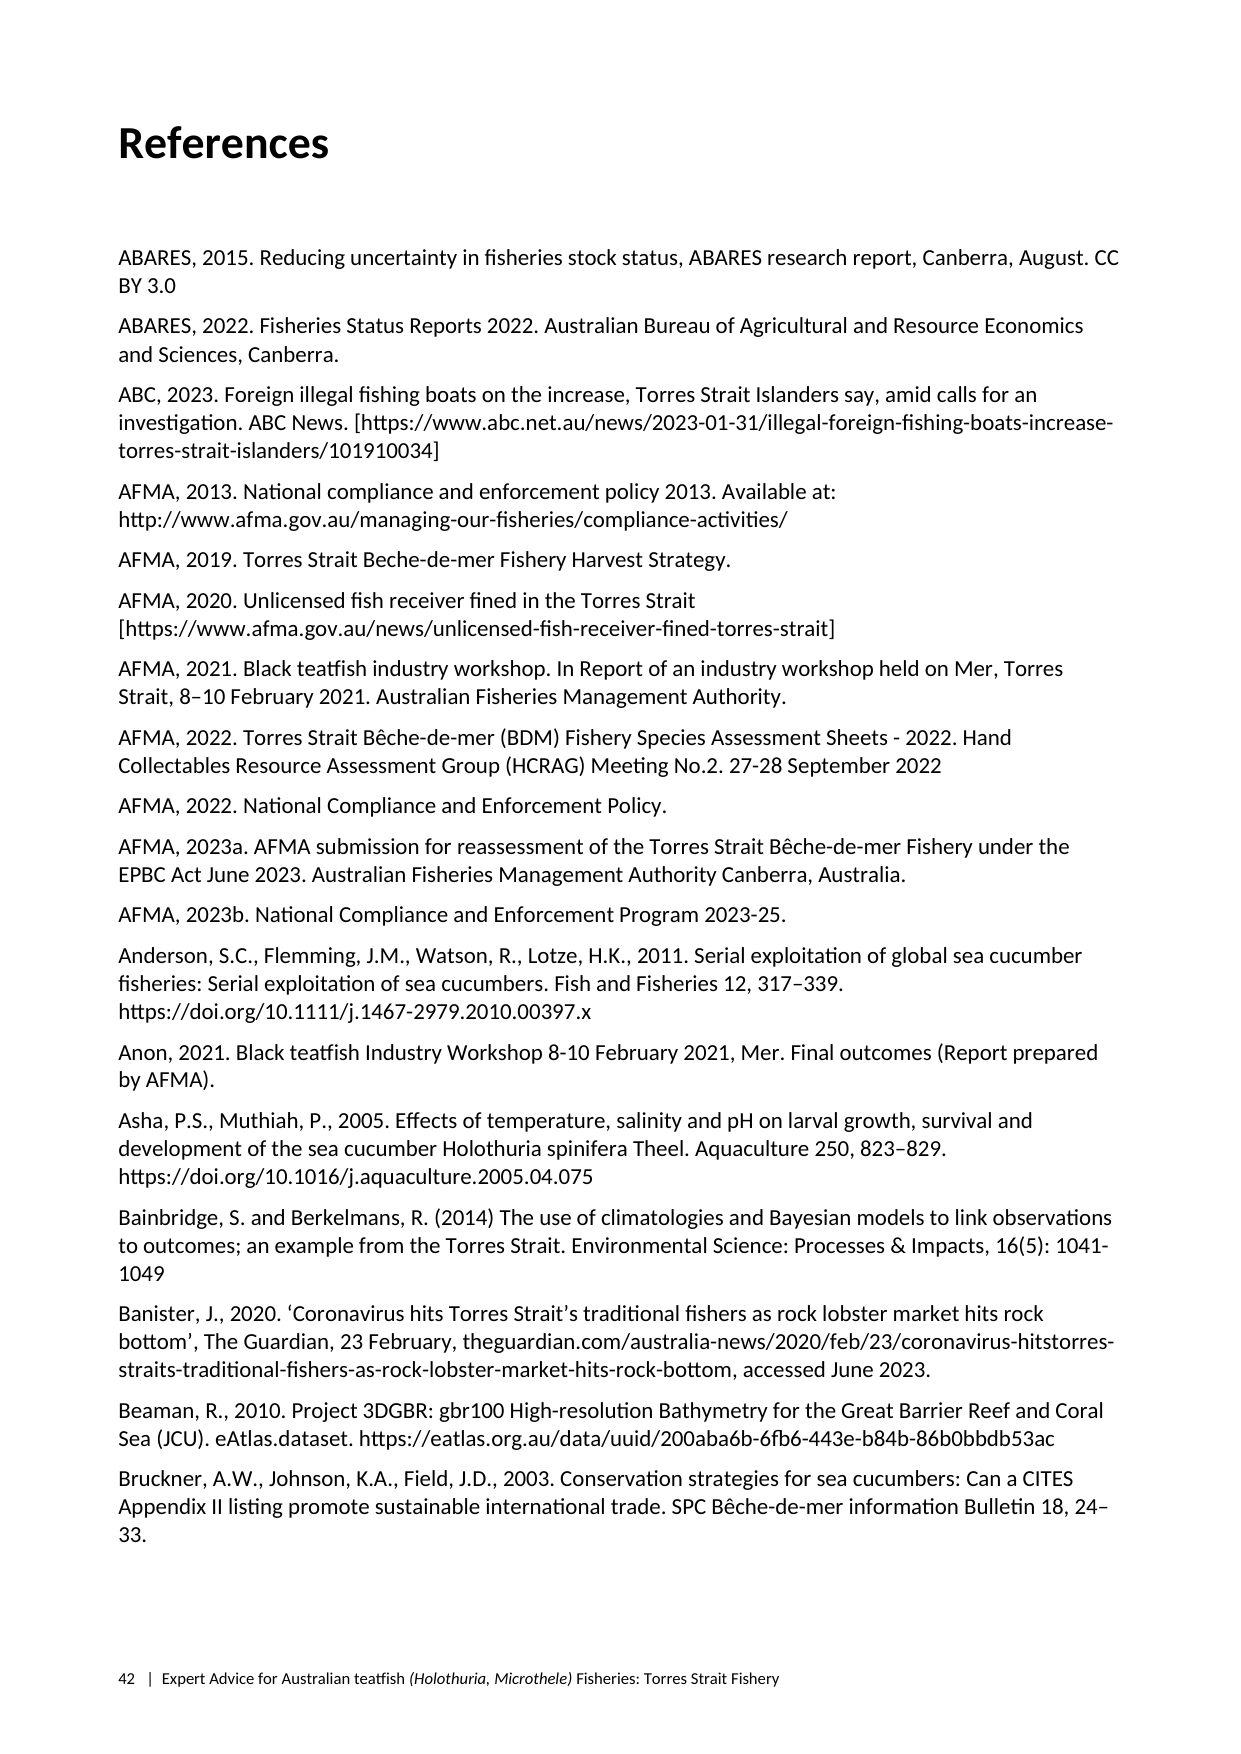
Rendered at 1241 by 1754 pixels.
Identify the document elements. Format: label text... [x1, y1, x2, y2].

text Bruckner, A.W., Johnson, K.A., Field, J.D., 2003. Conservation strategies for sea cucumbers: Can a CITES Appendix II listing promote sustainable international trade. SPC Bêche-de-mer information Bulletin 18, 24–33. [118, 1464, 1122, 1548]
text AFMA, 2019. Torres Strait Beche-de-mer Fishery Harvest Strategy. [118, 545, 1122, 573]
text Beaman, R., 2010. Project 3DGBR: gbr100 High-resolution Bathymetry for the Great Barrier Reef and Coral Sea (JCU). eAtlas.dataset. https://eatlas.org.au/data/uuid/200aba6b-6fb6-443e-b84b-86b0bbdb53ac [118, 1396, 1122, 1452]
text AFMA, 2020. Unlicensed fish receiver fined in the Torres Strait [https://www.afma.gov.au/news/unlicensed-fish-receiver-fined-torres-strait] [118, 586, 1122, 642]
text Asha, P.S., Muthiah, P., 2005. Effects of temperature, salinity and pH on larval growth, survival and development of the sea cucumber Holothuria spinifera Theel. Aquaculture 250, 823–829. https://doi.org/10.1016/j.aquaculture.2005.04.075 [118, 1106, 1122, 1190]
text AFMA, 2022. National Compliance and Enforcement Policy. [118, 791, 1122, 819]
text ABC, 2023. Foreign illegal fishing boats on the increase, Torres Strait Islanders say, amid calls for an investigation. ABC News. [https://www.abc.net.au/news/2023-01-31/illegal-foreign-fishing-boats-increase-torres-strait-islanders/101910034] [118, 380, 1122, 464]
text AFMA, 2023a. AFMA submission for reassessment of the Torres Strait Bêche-de-mer Fishery under the EPBC Act June 2023. Australian Fisheries Management Authority Canberra, Australia. [118, 832, 1122, 888]
text AFMA, 2022. Torres Strait Bêche-de-mer (BDM) Fishery Species Assessment Sheets - 2022. Hand Collectables Resource Assessment Group (HCRAG) Meeting No.2. 27-28 September 2022 [118, 723, 1122, 779]
text AFMA, 2023b. National Compliance and Enforcement Program 2023-25. [118, 901, 1122, 928]
text ABARES, 2015. Reducing uncertainty in fisheries stock status, ABARES research report, Canberra, August. CC BY 3.0 [118, 243, 1122, 299]
text ABARES, 2022. Fisheries Status Reports 2022. Australian Bureau of Agricultural and Resource Economics and Sciences, Canberra. [118, 312, 1122, 368]
text AFMA, 2021. Black teatfish industry workshop. In Report of an industry workshop held on Mer, Torres Strait, 8–10 February 2021. Australian Fisheries Management Authority. [118, 654, 1122, 710]
subtitle References [118, 118, 1122, 168]
text Anderson, S.C., Flemming, J.M., Watson, R., Lotze, H.K., 2011. Serial exploitation of global sea cucumber fisheries: Serial exploitation of sea cucumbers. Fish and Fisheries 12, 317–339. https://doi.org/10.1111/j.1467-2979.2010.00397.x [118, 941, 1122, 1025]
text AFMA, 2013. National compliance and enforcement policy 2013. Available at: http://www.afma.gov.au/managing-our-fisheries/compliance-activities/ [118, 477, 1122, 533]
text Bainbridge, S. and Berkelmans, R. (2014) The use of climatologies and Bayesian models to link observations to outcomes; an example from the Torres Strait. Environmental Science: Processes & Impacts, 16(5): 1041-1049 [118, 1203, 1122, 1287]
text Banister, J., 2020. ‘Coronavirus hits Torres Strait’s traditional fishers as rock lobster market hits rock bottom’, The Guardian, 23 February, theguardian.com/australia-news/2020/feb/23/coronavirus-hitstorres-straits-traditional-fishers-as-rock-lobster-market-hits-rock-bottom, accessed June 2023. [118, 1299, 1122, 1383]
text Anon, 2021. Black teatfish Industry Workshop 8-10 February 2021, Mer. Final outcomes (Report prepared by AFMA). [118, 1038, 1122, 1094]
